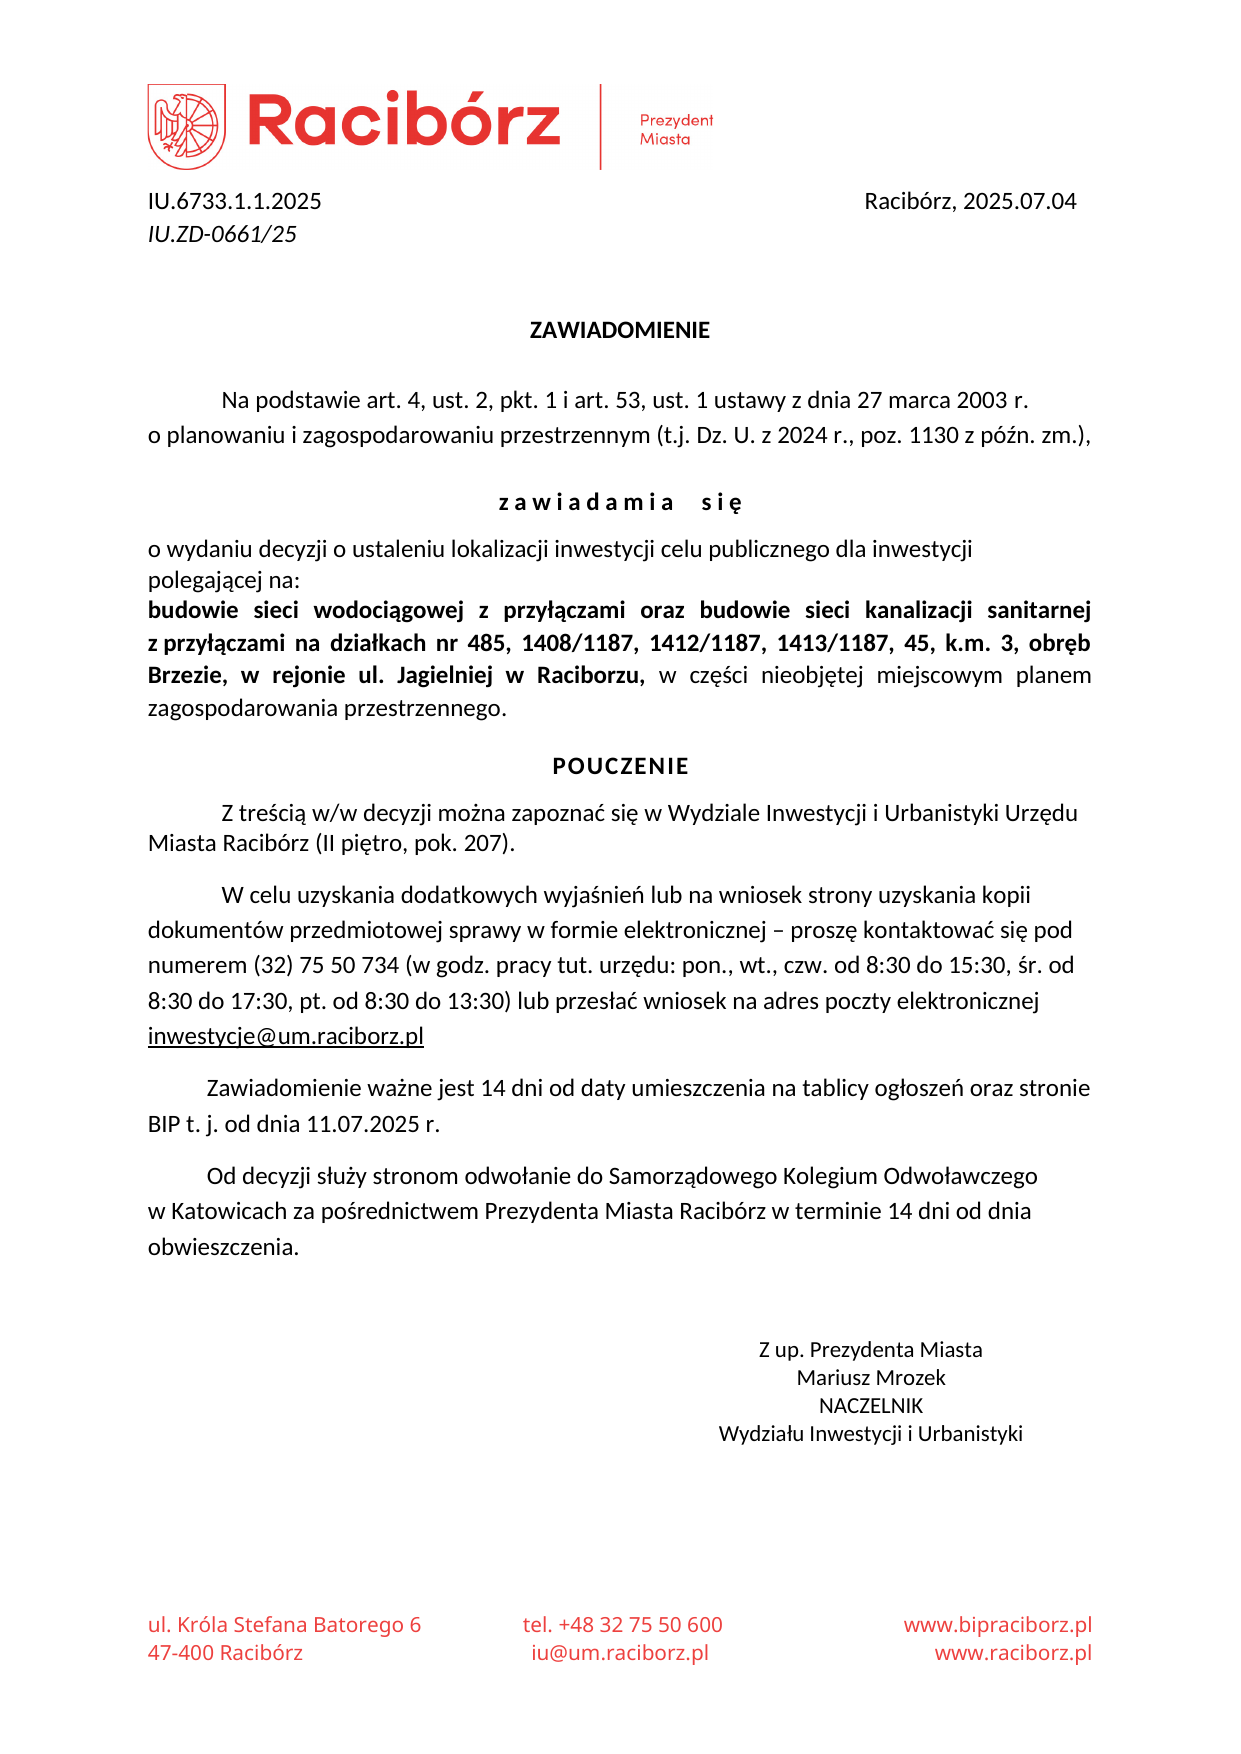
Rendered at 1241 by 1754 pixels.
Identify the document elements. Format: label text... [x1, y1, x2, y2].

text POUCZENIE [148, 750, 1093, 780]
text Zawiadomienie ważne jest 14 dni od daty umieszczenia na tablicy ogłoszeń oraz stronie BIP t. j. od dnia 11.07.2025 r. [148, 1068, 1093, 1139]
list Z up. Prezydenta Miasta [148, 1335, 1093, 1363]
text IU.6733.1.1.2025 Racibórz, 2025.07.04 [148, 185, 1093, 216]
text Na podstawie art. 4, ust. 2, pkt. 1 i art. 53, ust. 1 ustawy z dnia 27 marca 2003 r. o planowaniu i zagospodarowaniu przestrzennym (t.j. Dz. U. z 2024 r., poz. 1130 z późn. zm.), [148, 380, 1093, 486]
subtitle ZAWIADOMIENIE [148, 314, 1093, 344]
text budowie sieci wodociągowej z przyłączami oraz budowie sieci kanalizacji sanitarnej z przyłączami na działkach nr 485, 1408/1187, 1412/1187, 1413/1187, 45, k.m. 3, obręb Brzezie, w rejonie ul. Jagielniej w Raciborzu, w części nieobjętej miejscowym planem zagospodarowania przestrzennego. [148, 594, 1093, 723]
list Wydziału Inwestycji i Urbanistyki [148, 1419, 1093, 1447]
text W celu uzyskania dodatkowych wyjaśnień lub na wniosek strony uzyskania kopii dokumentów przedmiotowej sprawy w formie elektronicznej – proszę kontaktować się pod numerem (32) 75 50 734 (w godz. pracy tut. urzędu: pon., wt., czw. od 8:30 do 15:30, śr. od 8:30 do 17:30, pt. od 8:30 do 13:30) lub przesłać wniosek na adres poczty elektronicznej inwestycje@um.raciborz.pl [148, 875, 1093, 1052]
text o wydaniu decyzji o ustaleniu lokalizacji inwestycji celu publicznego dla inwestycji polegającej na: [148, 533, 1093, 594]
list NACZELNIK [148, 1391, 1093, 1419]
text IU.ZD-0661/25 [148, 218, 1093, 248]
text Z treścią w/w decyzji można zapoznać się w Wydziale Inwestycji i Urbanistyki Urzędu Miasta Racibórz (II piętro, pok. 207). [148, 797, 1093, 858]
picture [147, 84, 714, 170]
list Mariusz Mrozek [148, 1363, 1093, 1391]
text Od decyzji służy stronom odwołanie do Samorządowego Kolegium Odwoławczego w Katowicach za pośrednictwem Prezydenta Miasta Racibórz w terminie 14 dni od dnia obwieszczenia. [148, 1156, 1093, 1262]
text z a w i a d a m i a s i ę [148, 486, 1093, 517]
